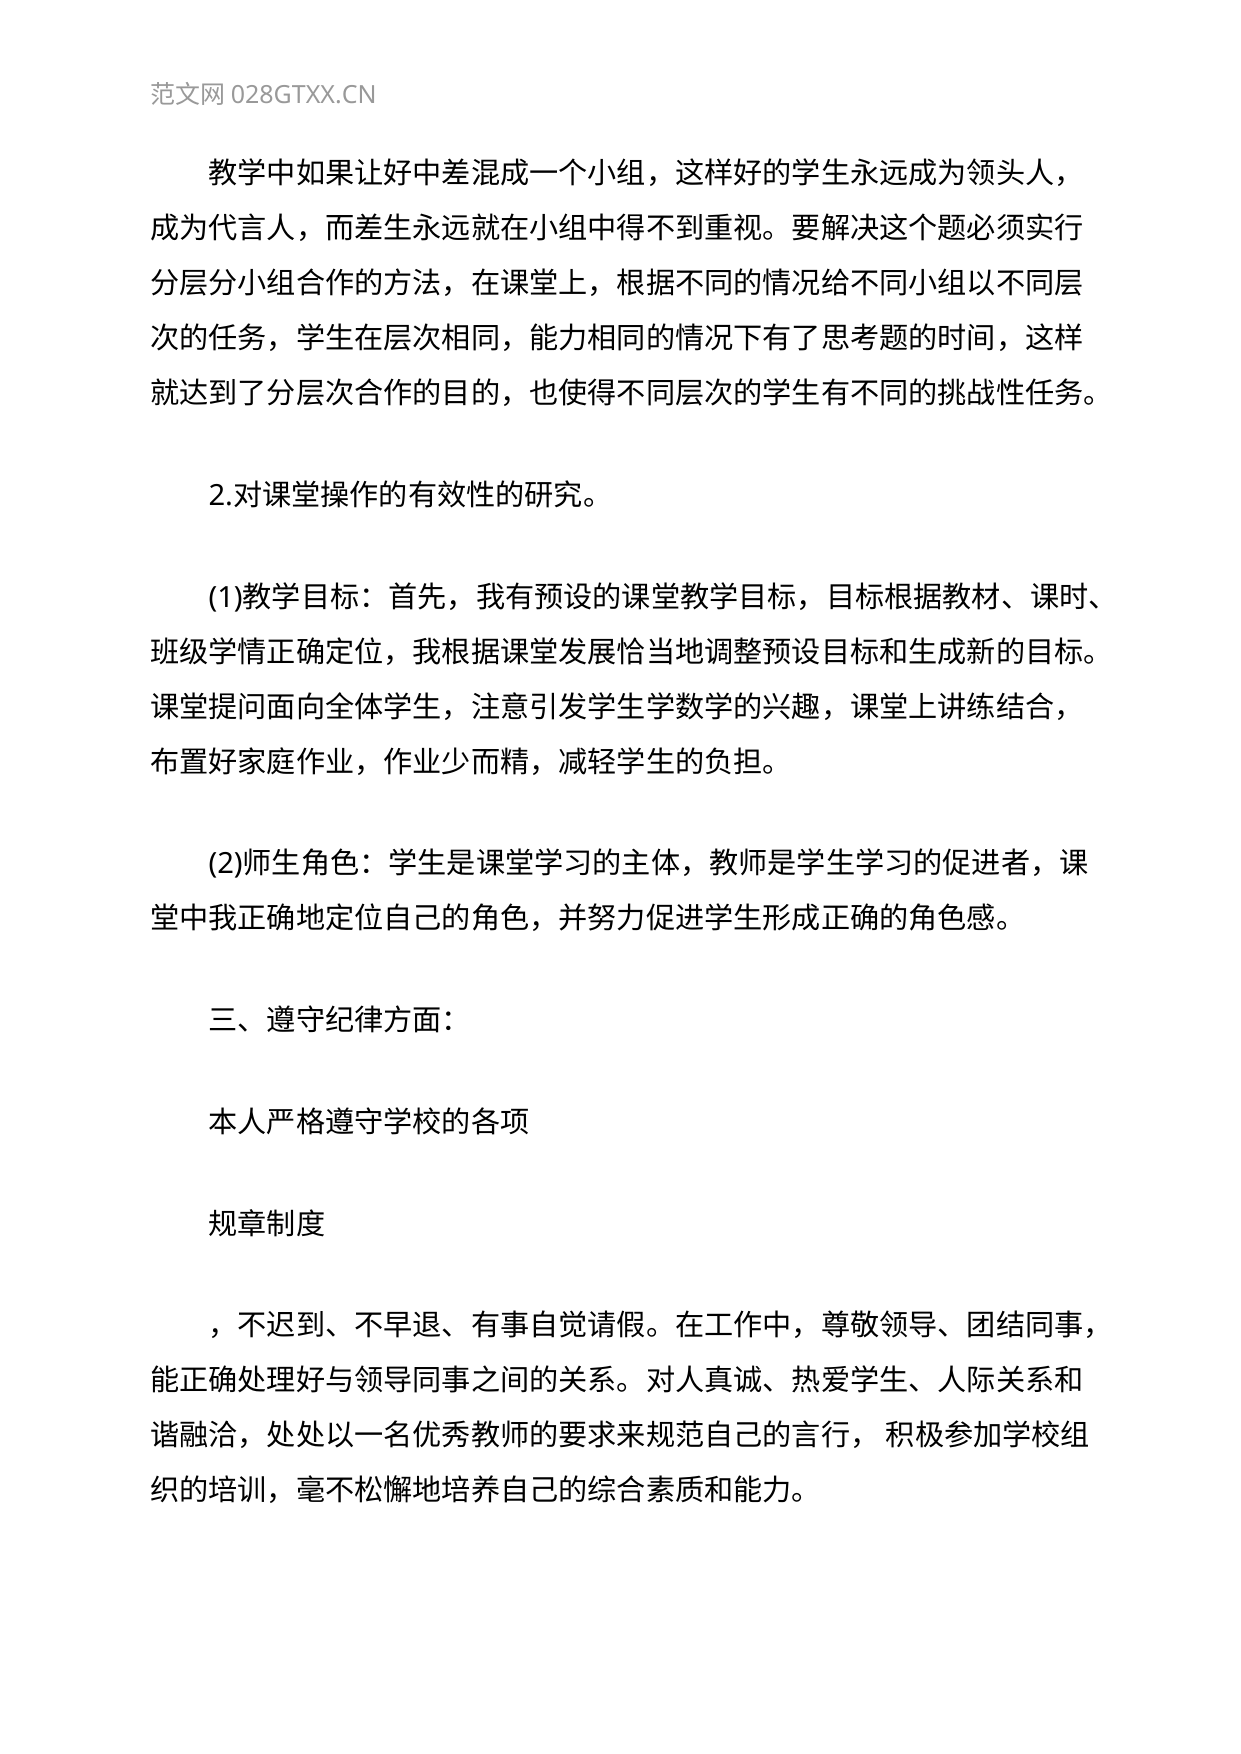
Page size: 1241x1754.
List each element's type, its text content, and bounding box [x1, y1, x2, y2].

text 本人严格遵守学校的各项 [150, 1098, 1090, 1141]
text (1)教学目标：首先，我有预设的课堂教学目标，目标根据教材、课时、班级学情正确定位，我根据课堂发展恰当地调整预设目标和生成新的目标。课堂提问面向全体学生，注意引发学生学数学的兴趣，课堂上讲练结合，布置好家庭作业，作业少而精，减轻学生的负担。 [150, 573, 1090, 780]
text 2.对课堂操作的有效性的研究。 [150, 471, 1090, 514]
text 教学中如果让好中差混成一个小组，这样好的学生永远成为领头人，成为代言人，而差生永远就在小组中得不到重视。要解决这个题必须实行分层分小组合作的方法，在课堂上，根据不同的情况给不同小组以不同层次的任务，学生在层次相同，能力相同的情况下有了思考题的时间，这样就达到了分层次合作的目的，也使得不同层次的学生有不同的挑战性任务。 [150, 150, 1090, 412]
text 规章制度 [150, 1200, 1090, 1242]
text (2)师生角色：学生是课堂学习的主体，教师是学生学习的促进者，课堂中我正确地定位自己的角色，并努力促进学生形成正确的角色感。 [150, 840, 1090, 937]
text 三、遵守纪律方面： [150, 997, 1090, 1039]
text ，不迟到、不早退、有事自觉请假。在工作中，尊敬领导、团结同事，能正确处理好与领导同事之间的关系。对人真诚、热爱学生、人际关系和谐融洽，处处以一名优秀教师的要求来规范自己的言行， 积极参加学校组织的培训，毫不松懈地培养自己的综合素质和能力。 [150, 1302, 1090, 1509]
